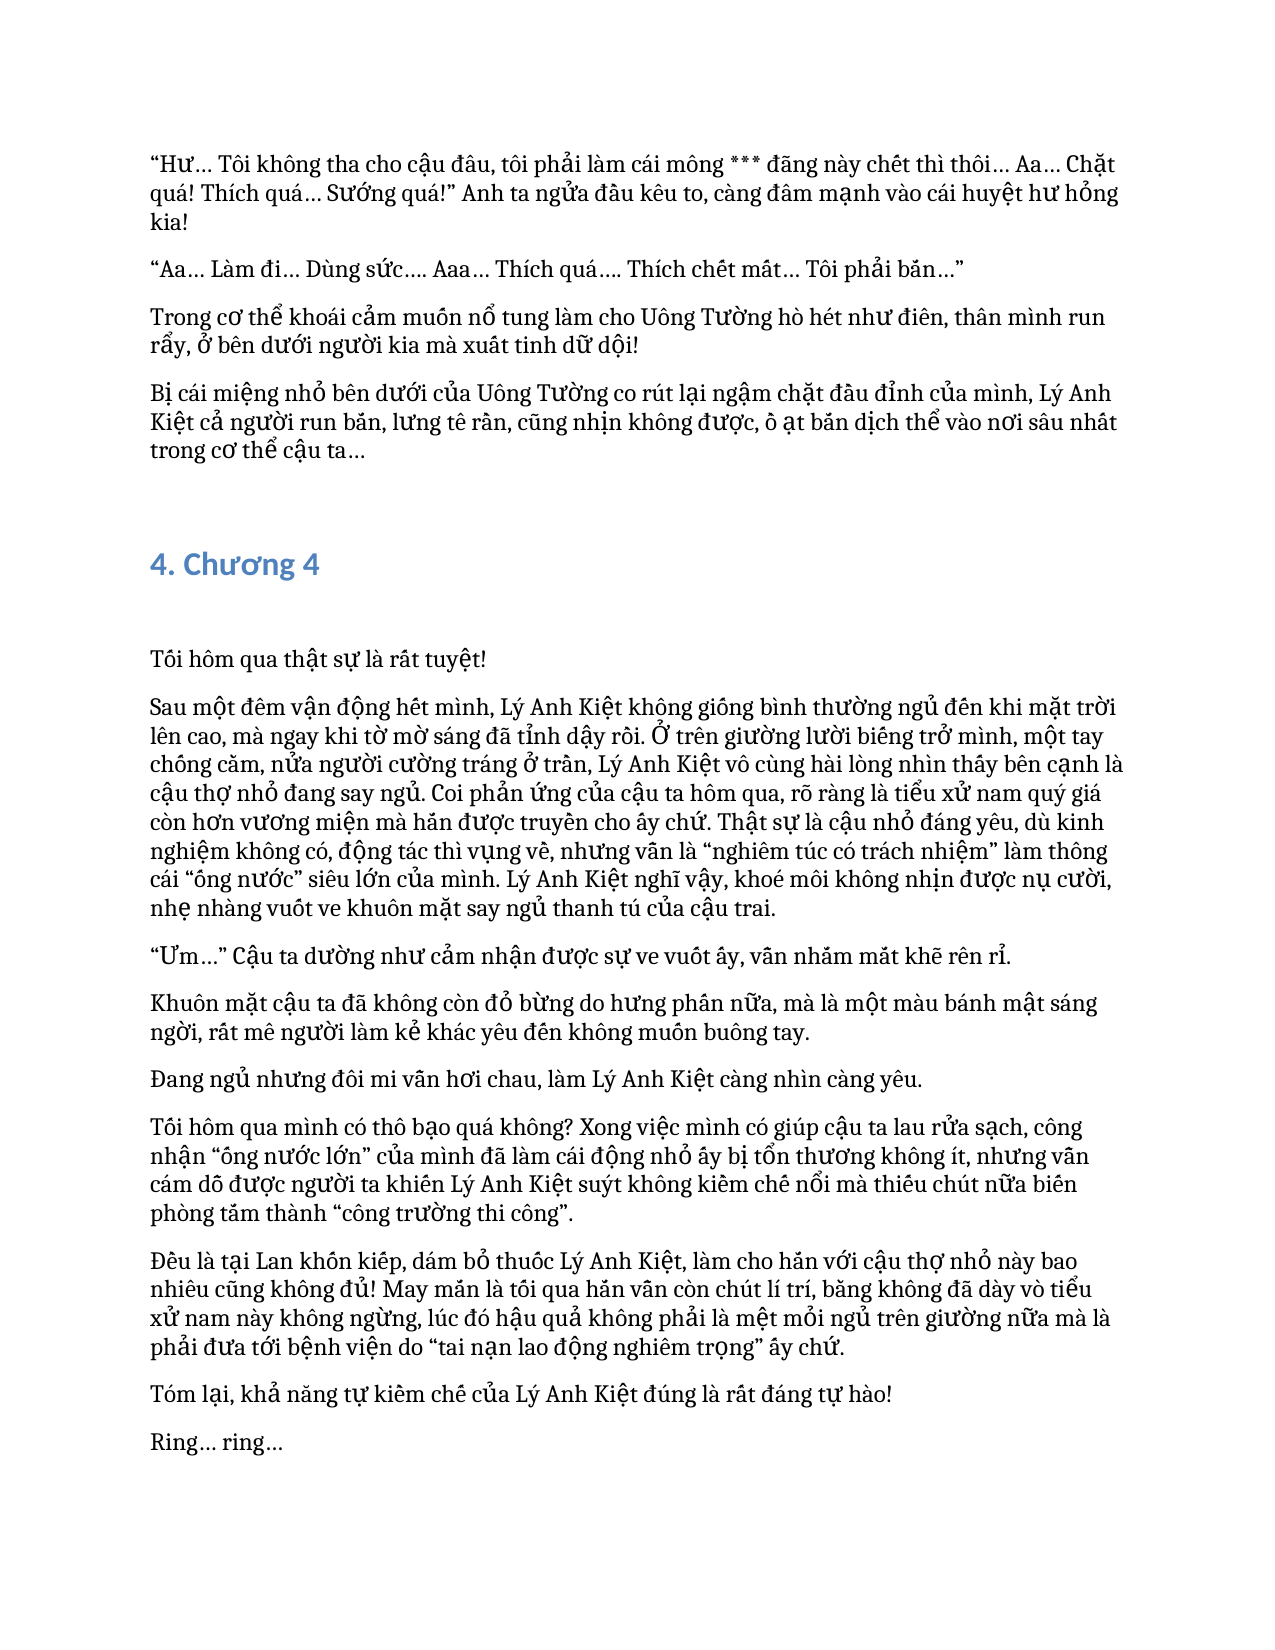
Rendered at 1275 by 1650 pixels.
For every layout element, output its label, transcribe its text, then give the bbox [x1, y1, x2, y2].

text Tối hôm qua mình có thô bạo quá không? Xong việc mình có giúp cậu ta lau rửa sạch, công nhận “ống nước lớn” của mình đã làm cái động nhỏ ấy bị tổn thương không ít, nhưng vẫn cám dỗ được người ta khiến Lý Anh Kiệt suýt không kiềm chế nổi mà thiếu chút nữa biến phòng tắm thành “công trường thi công”. [150, 1113, 1125, 1228]
text Tối hôm qua thật sự là rất tuyệt! [150, 588, 1125, 674]
text Tóm lại, khả năng tự kiềm chế của Lý Anh Kiệt đúng là rất đáng tự hào! [150, 1380, 1125, 1409]
text Khuôn mặt cậu ta đã không còn đỏ bừng do hưng phấn nữa, mà là một màu bánh mật sáng ngời, rất mê người làm kẻ khác yêu đến không muốn buông tay. [150, 989, 1125, 1047]
text Trong cơ thể khoái cảm muốn nổ tung làm cho Uông Tường hò hét như điên, thân mình run rẩy, ở bên dưới người kia mà xuất tinh dữ dội! [150, 302, 1125, 360]
text Bị cái miệng nhỏ bên dưới của Uông Tường co rút lại ngậm chặt đầu đỉnh của mình, Lý Anh Kiệt cả người run bắn, lưng tê rần, cũng nhịn không được, ồ ạt bắn dịch thể vào nơi sâu nhất trong cơ thể cậu ta… [150, 379, 1125, 522]
subtitle 4. Chương 4 [150, 543, 1125, 584]
text “Ưm…” Cậu ta dường như cảm nhận được sự ve vuốt ấy, vẫn nhắm mắt khẽ rên rỉ. [150, 942, 1125, 970]
text “Hư… Tôi không tha cho cậu đâu, tôi phải làm cái mông *** đãng này chết thì thôi… Aa… Chặt quá! Thích quá… Sướng quá!” Anh ta ngửa đầu kêu to, càng đâm mạnh vào cái huyệt hư hỏng kia! [150, 150, 1125, 236]
text Đều là tại Lan khốn kiếp, dám bỏ thuốc Lý Anh Kiệt, làm cho hắn với cậu thợ nhỏ này bao nhiêu cũng không đủ! May mắn là tối qua hắn vẫn còn chút lí trí, bằng không đã dày vò tiểu xử nam này không ngừng, lúc đó hậu quả không phải là mệt mỏi ngủ trên giường nữa mà là phải đưa tới bệnh viện do “tai nạn lao động nghiêm trọng” ấy chứ. [150, 1247, 1125, 1362]
text Ring… ring… [150, 1428, 1125, 1457]
text Đang ngủ nhưng đôi mi vẫn hơi chau, làm Lý Anh Kiệt càng nhìn càng yêu. [150, 1065, 1125, 1094]
text “Aa… Làm đi… Dùng sức…. Aaa… Thích quá…. Thích chết mất… Tôi phải bắn…” [150, 255, 1125, 284]
text Sau một đêm vận động hết mình, Lý Anh Kiệt không giống bình thường ngủ đến khi mặt trời lên cao, mà ngay khi tờ mờ sáng đã tỉnh dậy rồi. Ở trên giường lười biếng trở mình, một tay chống cằm, nửa người cường tráng ở trần, Lý Anh Kiệt vô cùng hài lòng nhìn thấy bên cạnh là cậu thợ nhỏ đang say ngủ. Coi phản ứng của cậu ta hôm qua, rõ ràng là tiểu xử nam quý giá còn hơn vương miện mà hắn được truyền cho ấy chứ. Thật sự là cậu nhỏ đáng yêu, dù kinh nghiệm không có, động tác thì vụng về, nhưng vẫn là “nghiêm túc có trách nhiệm” làm thông cái “ống nước” siêu lớn của mình. Lý Anh Kiệt nghĩ vậy, khoé môi không nhịn được nụ cười, nhẹ nhàng vuốt ve khuôn mặt say ngủ thanh tú của cậu trai. [150, 693, 1125, 923]
